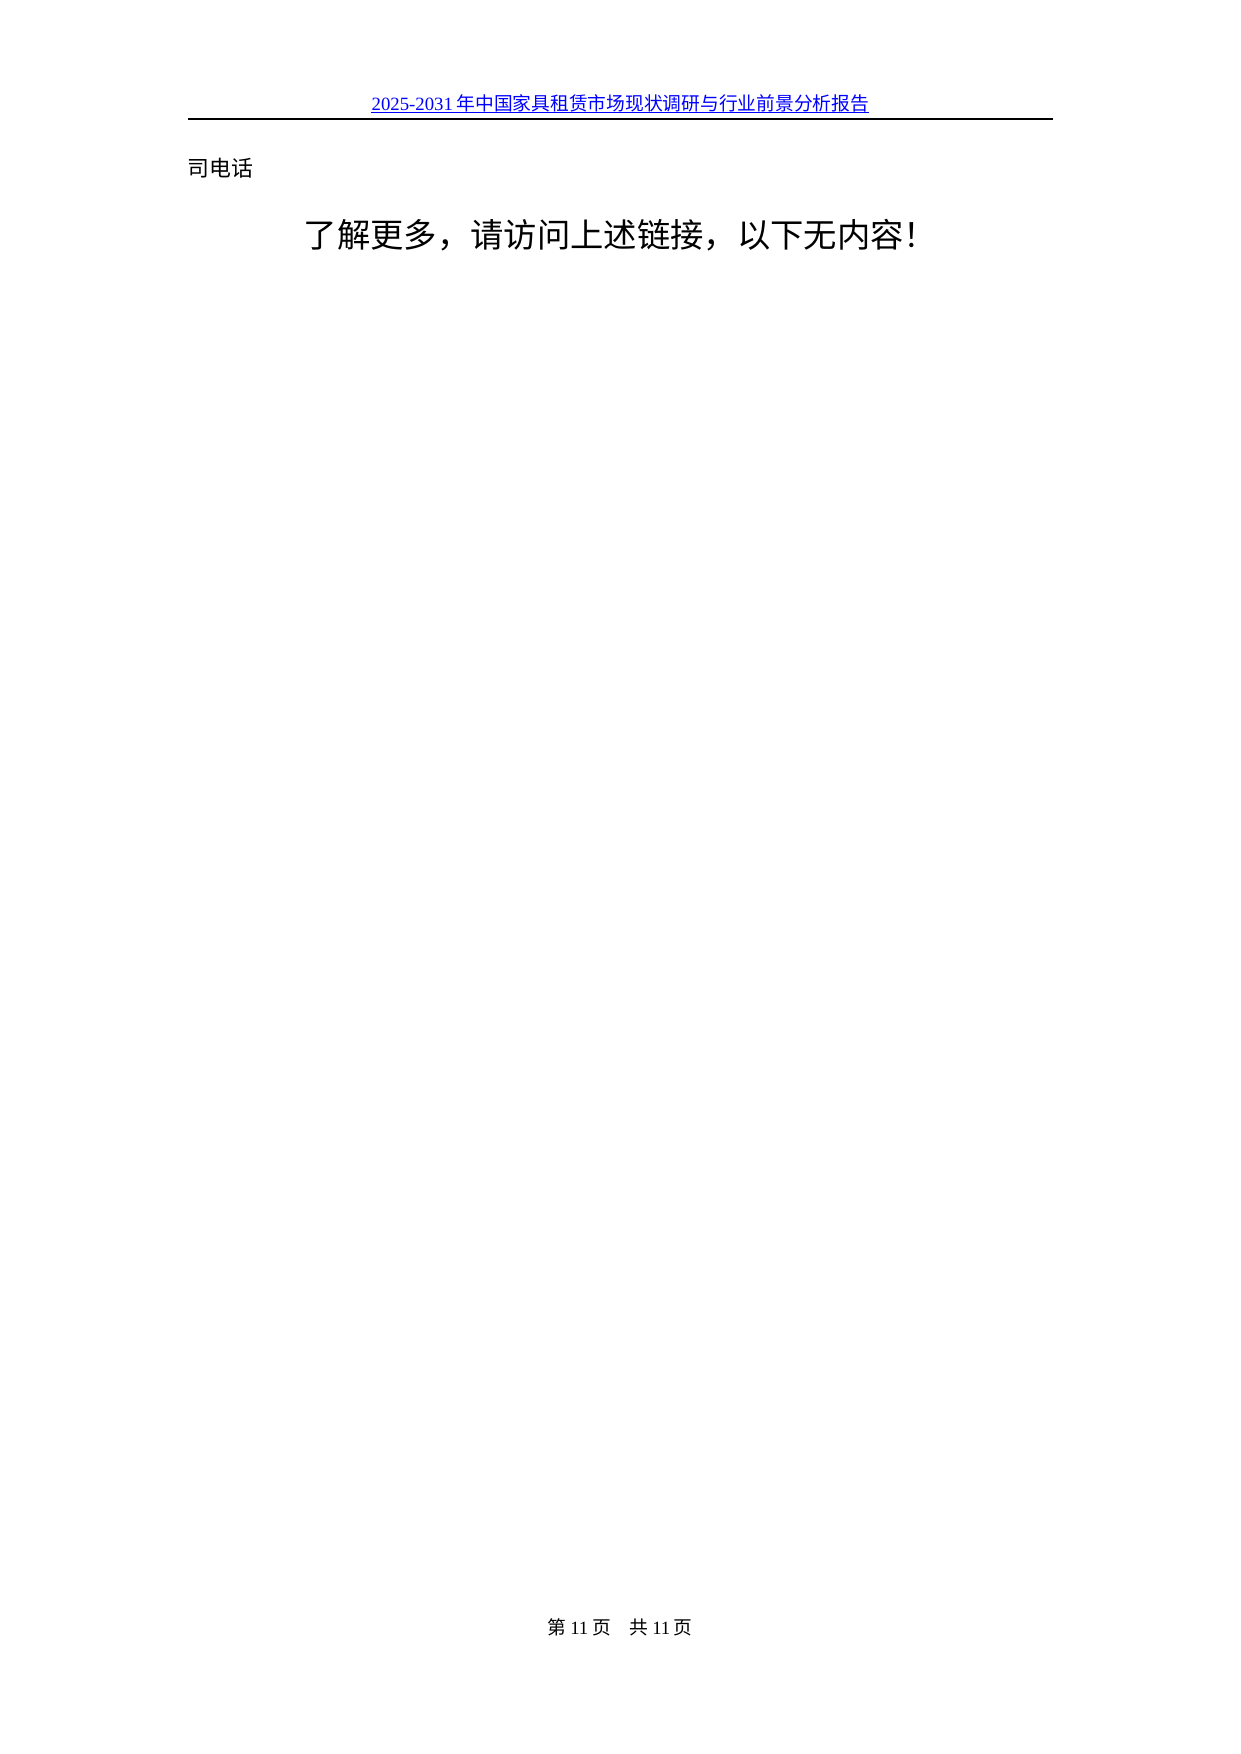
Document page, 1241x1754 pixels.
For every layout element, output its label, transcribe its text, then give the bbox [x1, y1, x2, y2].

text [187, 150, 1053, 183]
title 了解更多，请访问上述链接，以下无内容！ [187, 200, 1053, 265]
